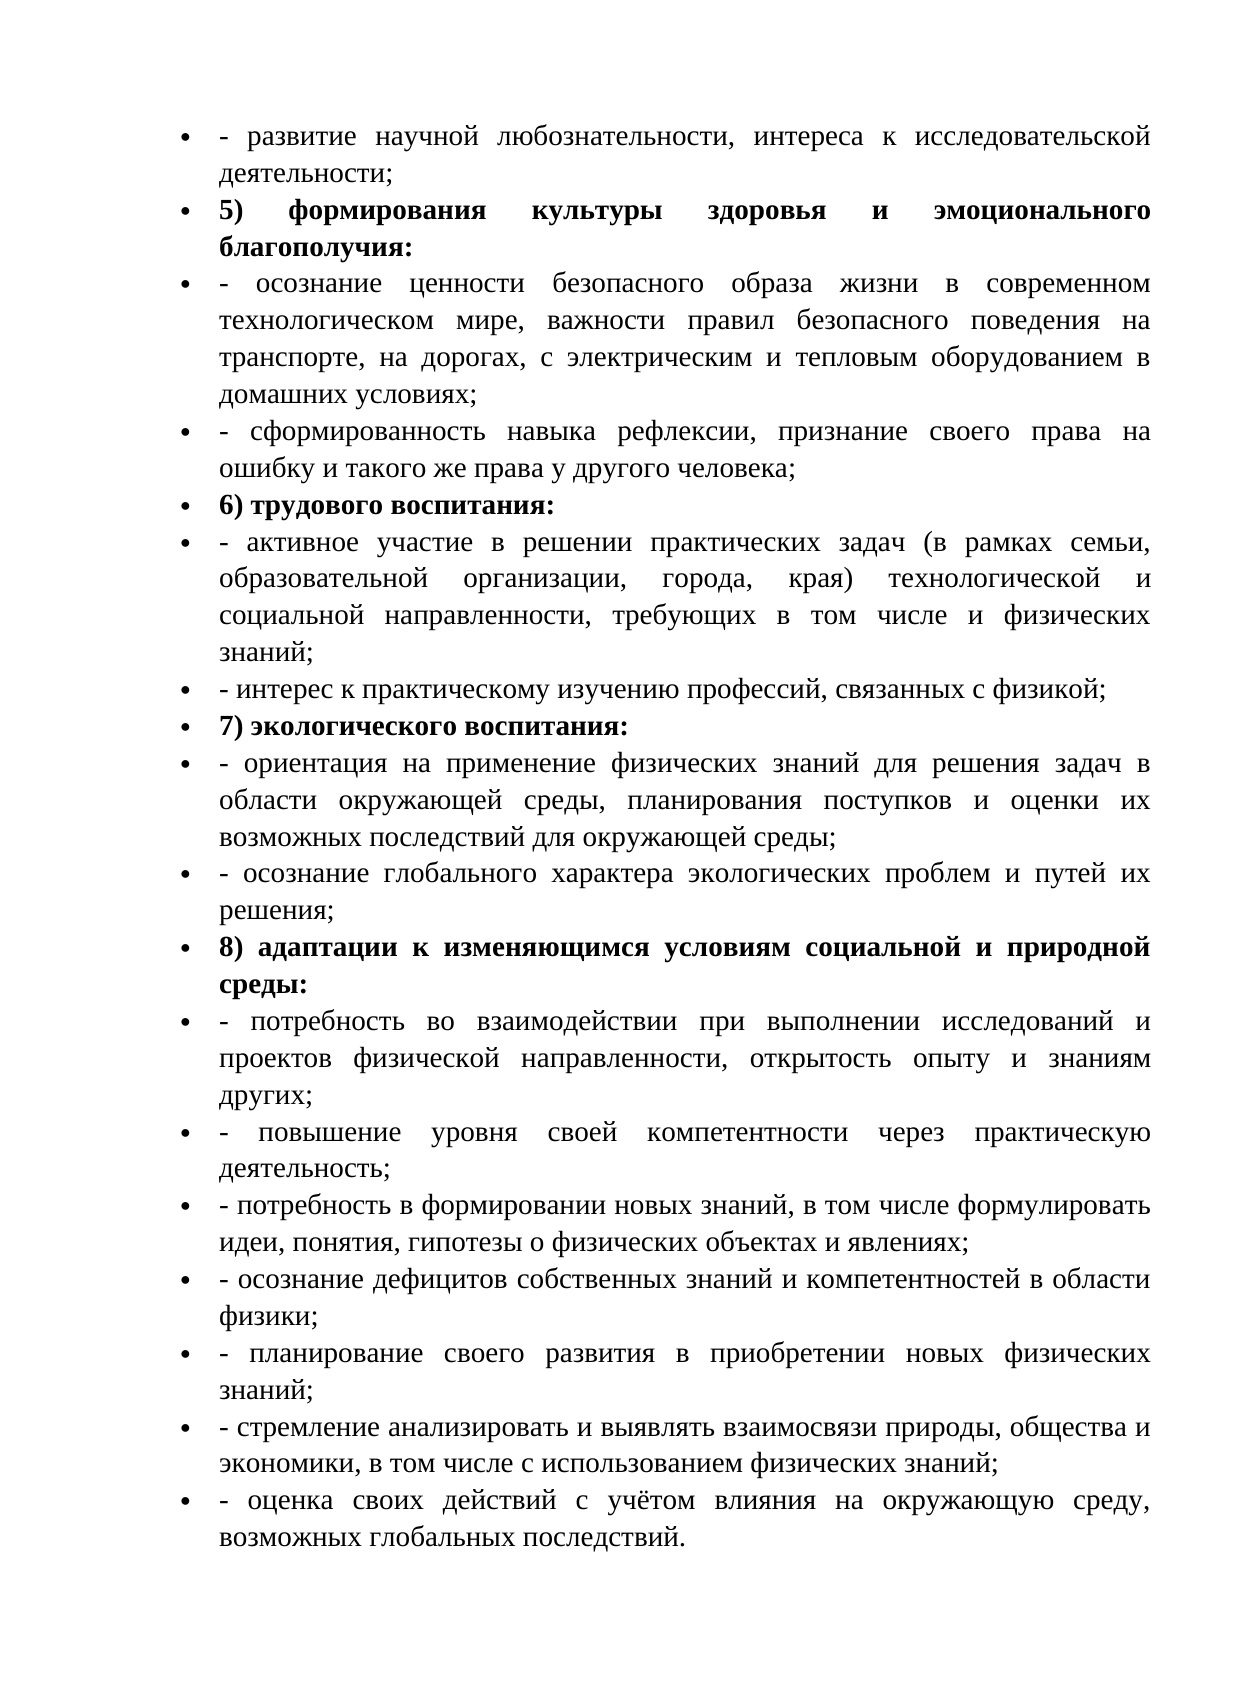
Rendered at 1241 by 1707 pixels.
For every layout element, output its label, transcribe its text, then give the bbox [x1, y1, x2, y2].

list - осознание дефицитов собственных знаний и компетентностей в области физики; [181, 1261, 1152, 1332]
list - потребность в формировании новых знаний, в том числе формулировать идеи, понятия, гипотезы о физических объектах и явлениях; [181, 1187, 1152, 1258]
list - оценка своих действий с учётом влияния на окружающую среду, возможных глобальных последствий. [181, 1482, 1152, 1553]
list - развитие научной любознательности, интереса к исследовательской деятельности; [181, 118, 1152, 188]
list - стремление анализировать и выявлять взаимосвязи природы, общества и экономики, в том числе с использованием физических знаний; [181, 1409, 1152, 1479]
list - осознание ценности безопасного образа жизни в современном технологическом мире, важности правил безопасного поведения на транспорте, на дорогах, с электрическим и тепловым оборудованием в домашних условиях; [181, 266, 1152, 410]
list - ориентация на применение физических знаний для решения задач в области окружающей среды, планирования поступков и оценки их возможных последствий для окружающей среды; [181, 745, 1152, 852]
list - планирование своего развития в приобретении новых физических знаний; [181, 1335, 1152, 1405]
list 5) формирования культуры здоровья и эмоционального благополучия: [181, 192, 1152, 262]
list 6) трудового воспитания: [181, 487, 1152, 520]
list - осознание глобального характера экологических проблем и путей их решения; [181, 856, 1152, 926]
list - сформированность навыка рефлексии, признание своего права на ошибку и такого же права у другого человека; [181, 413, 1152, 483]
list - интерес к практическому изучению профессий, связанных с физикой; [181, 671, 1152, 705]
list - повышение уровня своей компетентности через практическую деятельность; [181, 1114, 1152, 1184]
list - потребность во взаимодействии при выполнении исследований и проектов физической направленности, открытость опыту и знаниям других; [181, 1003, 1152, 1110]
list 8) адаптации к изменяющимся условиям социальной и природной среды: [181, 929, 1152, 1000]
list - активное участие в решении практических задач (в рамках семьи, образовательной организации, города, края) технологической и социальной направленности, требующих в том числе и физических знаний; [181, 524, 1152, 668]
list 7) экологического воспитания: [181, 708, 1152, 742]
